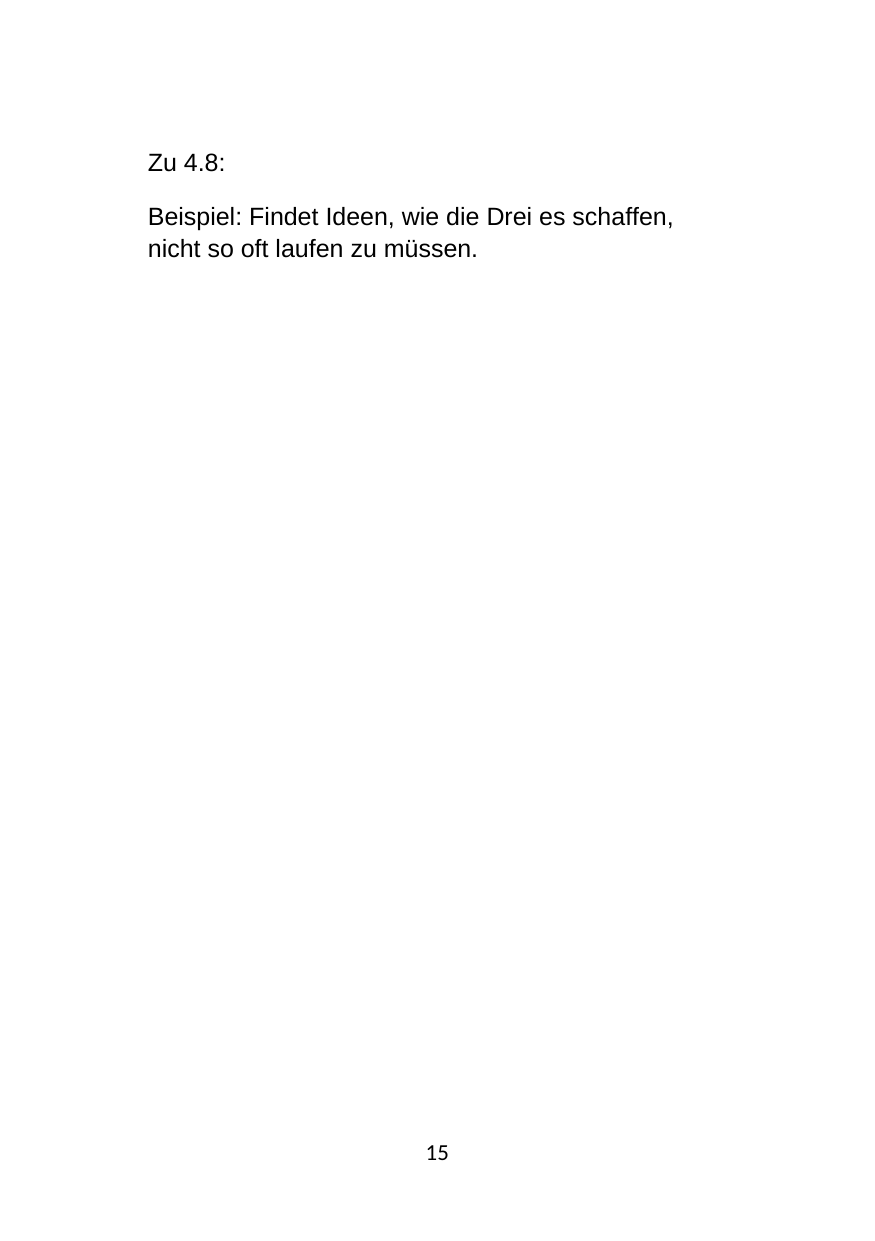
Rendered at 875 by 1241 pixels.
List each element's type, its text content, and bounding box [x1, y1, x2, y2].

text Beispiel: Findet Ideen, wie die Drei es schaffen, nicht so oft laufen zu müssen. [148, 201, 726, 263]
text Zu 4.8: [148, 148, 726, 176]
